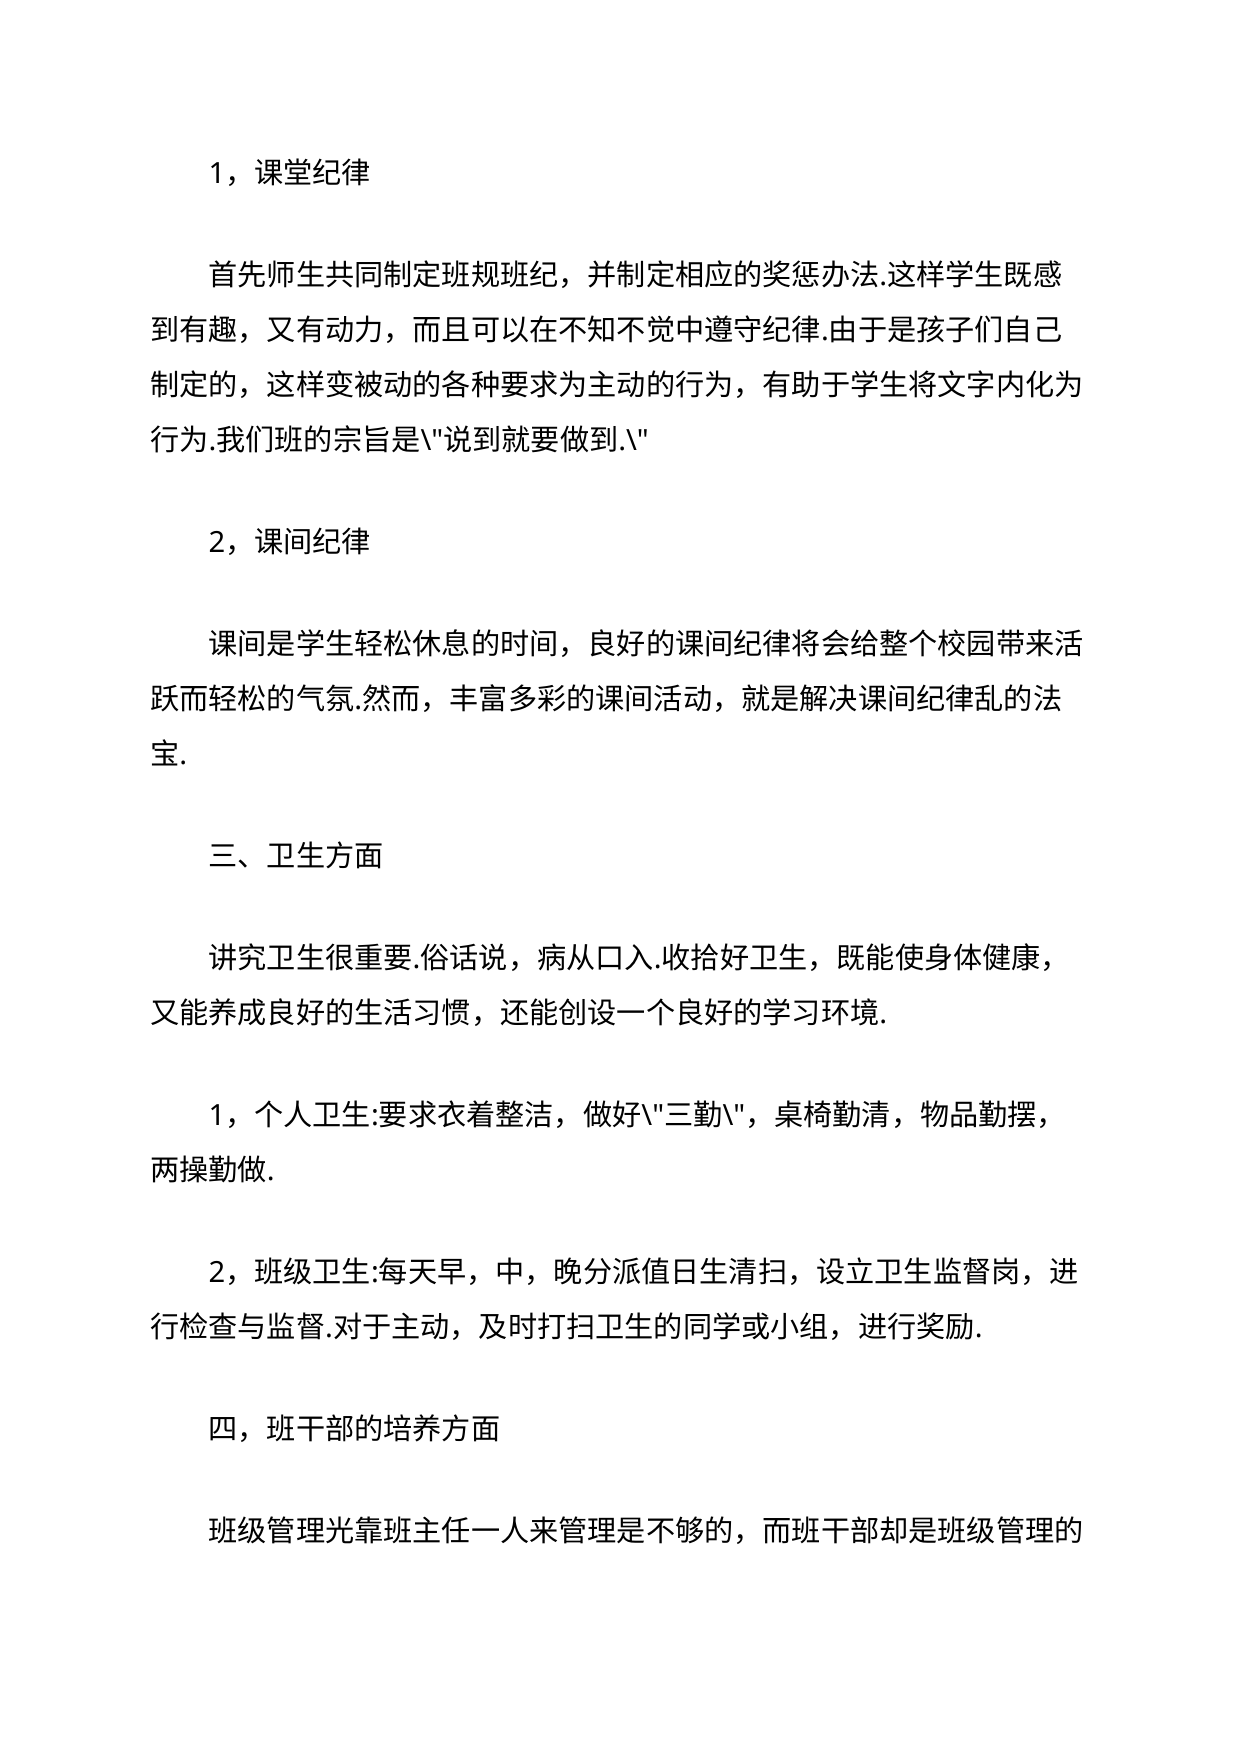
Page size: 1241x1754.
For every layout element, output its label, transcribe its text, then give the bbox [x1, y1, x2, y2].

text 1，课堂纪律 [150, 150, 1090, 192]
text 2，课间纪律 [150, 519, 1090, 561]
text 三、卫生方面 [150, 833, 1090, 875]
text 讲究卫生很重要.俗话说，病从口入.收拾好卫生，既能使身体健康，又能养成良好的生活习惯，还能创设一个良好的学习环境. [150, 934, 1090, 1032]
text 1，个人卫生:要求衣着整洁，做好\"三勤\"，桌椅勤清，物品勤摆，两操勤做. [150, 1091, 1090, 1189]
text 课间是学生轻松休息的时间，良好的课间纪律将会给整个校园带来活跃而轻松的气氛.然而，丰富多彩的课间活动，就是解决课间纪律乱的法宝. [150, 621, 1090, 773]
text 四，班干部的培养方面 [150, 1405, 1090, 1448]
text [150, 1507, 1090, 1549]
text 首先师生共同制定班规班纪，并制定相应的奖惩办法.这样学生既感到有趣，又有动力，而且可以在不知不觉中遵守纪律.由于是孩子们自己制定的，这样变被动的各种要求为主动的行为，有助于学生将文字内化为行为.我们班的宗旨是\"说到就要做到.\" [150, 252, 1090, 459]
text 2，班级卫生:每天早，中，晚分派值日生清扫，设立卫生监督岗，进行检查与监督.对于主动，及时打扫卫生的同学或小组，进行奖励. [150, 1248, 1090, 1346]
